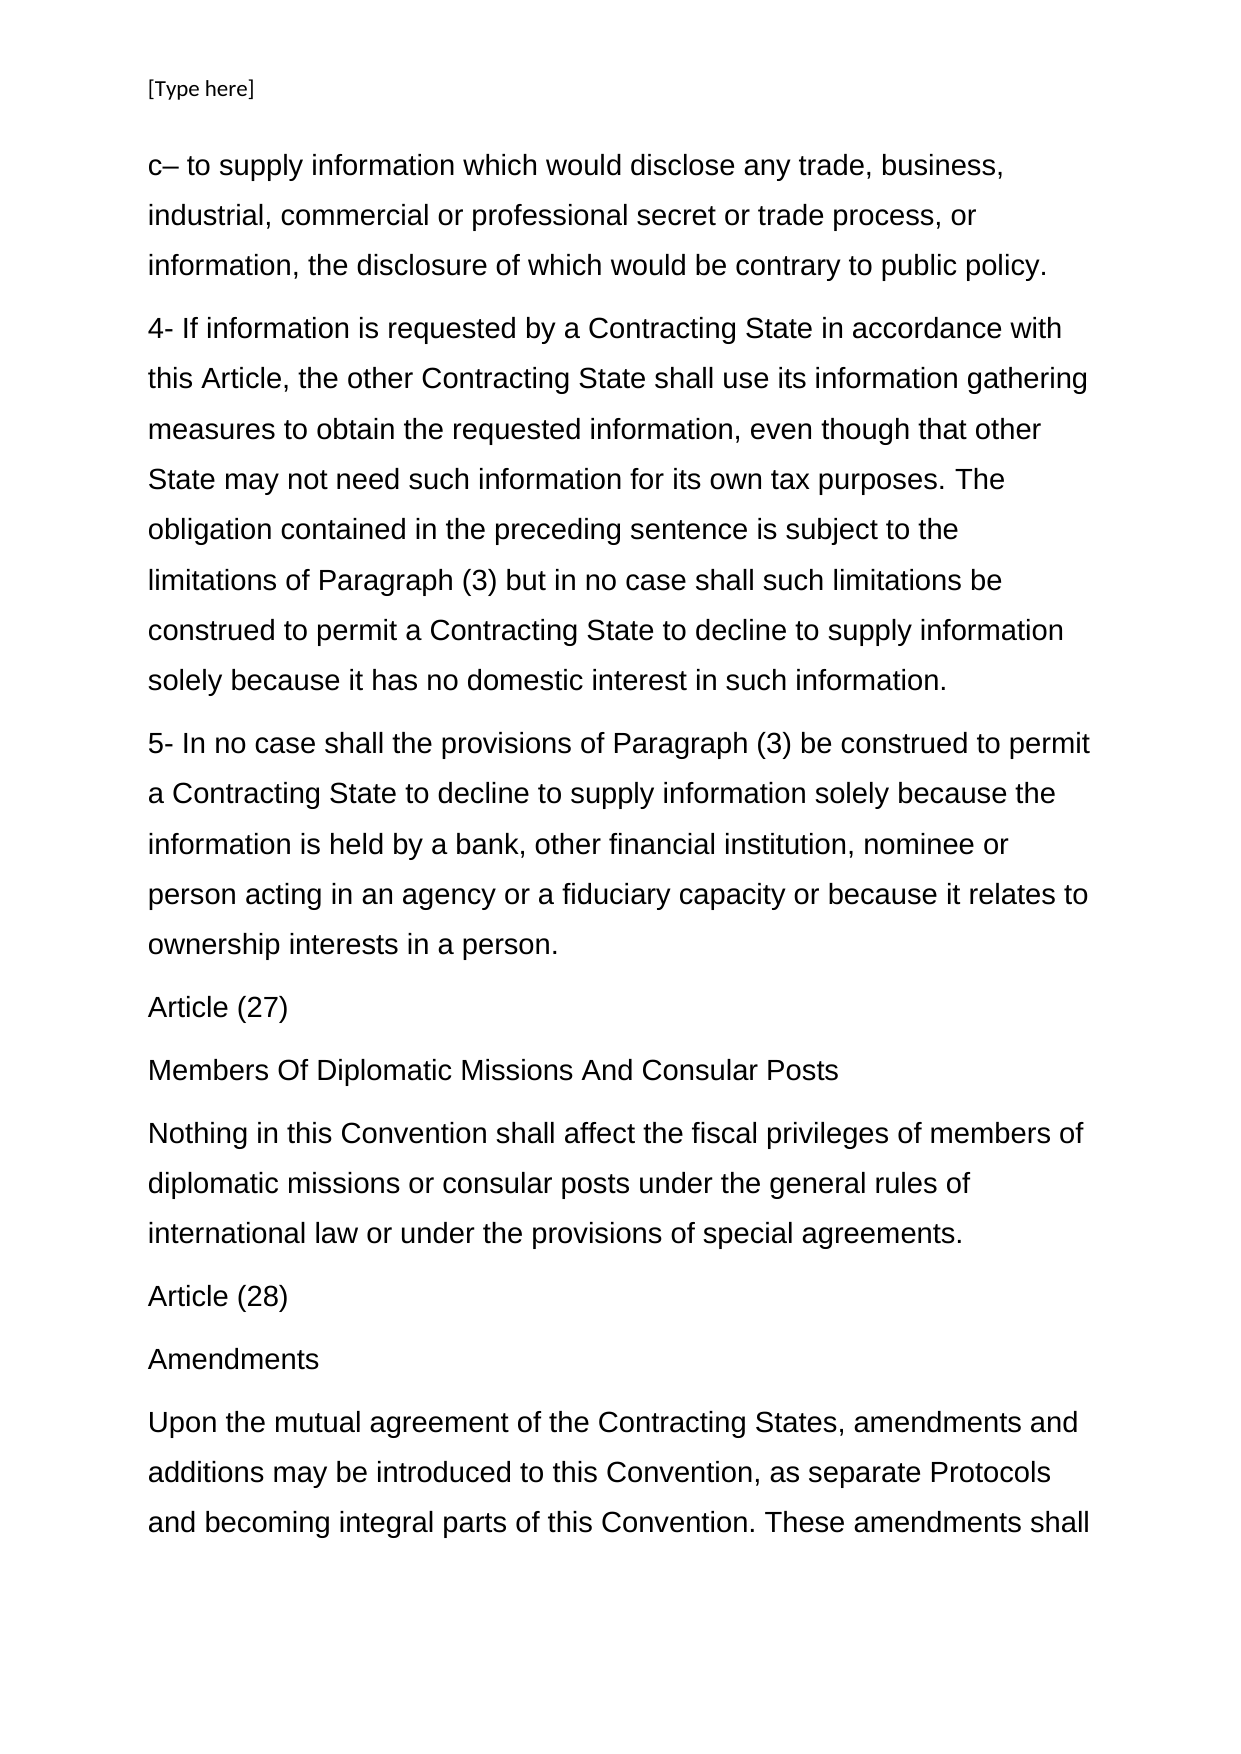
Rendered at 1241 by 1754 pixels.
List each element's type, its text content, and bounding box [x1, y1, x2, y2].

text 5- In no case shall the provisions of Paragraph (3) be construed to permit a Contracting State to decline to supply information solely because the information is held by a bank, other financial institution, nominee or person acting in an agency or a fiduciary capacity or because it relates to ownership interests in a person. [148, 726, 1093, 961]
text 4- If information is requested by a Contracting State in accordance with this Article, the other Contracting State shall use its information gathering measures to obtain the requested information, even though that other State may not need such information for its own tax purposes. The obligation contained in the preceding sentence is subject to the limitations of Paragraph (3) but in no case shall such limitations be construed to permit a Contracting State to decline to supply information solely because it has no domestic interest in such information. [148, 311, 1093, 697]
text c– to supply information which would disclose any trade, business, industrial, commercial or professional secret or trade process, or information, the disclosure of which would be contrary to public policy. [148, 148, 1093, 282]
text Article (27) [148, 990, 1093, 1024]
text Nothing in this Convention shall affect the fiscal privileges of members of diplomatic missions or consular posts under the general rules of international law or under the provisions of special agreements. [148, 1116, 1093, 1250]
text Amendments [148, 1342, 1093, 1376]
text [148, 1405, 1093, 1539]
text Article (28) [148, 1279, 1093, 1313]
text Members Of Diplomatic Missions And Consular Posts [148, 1053, 1093, 1086]
